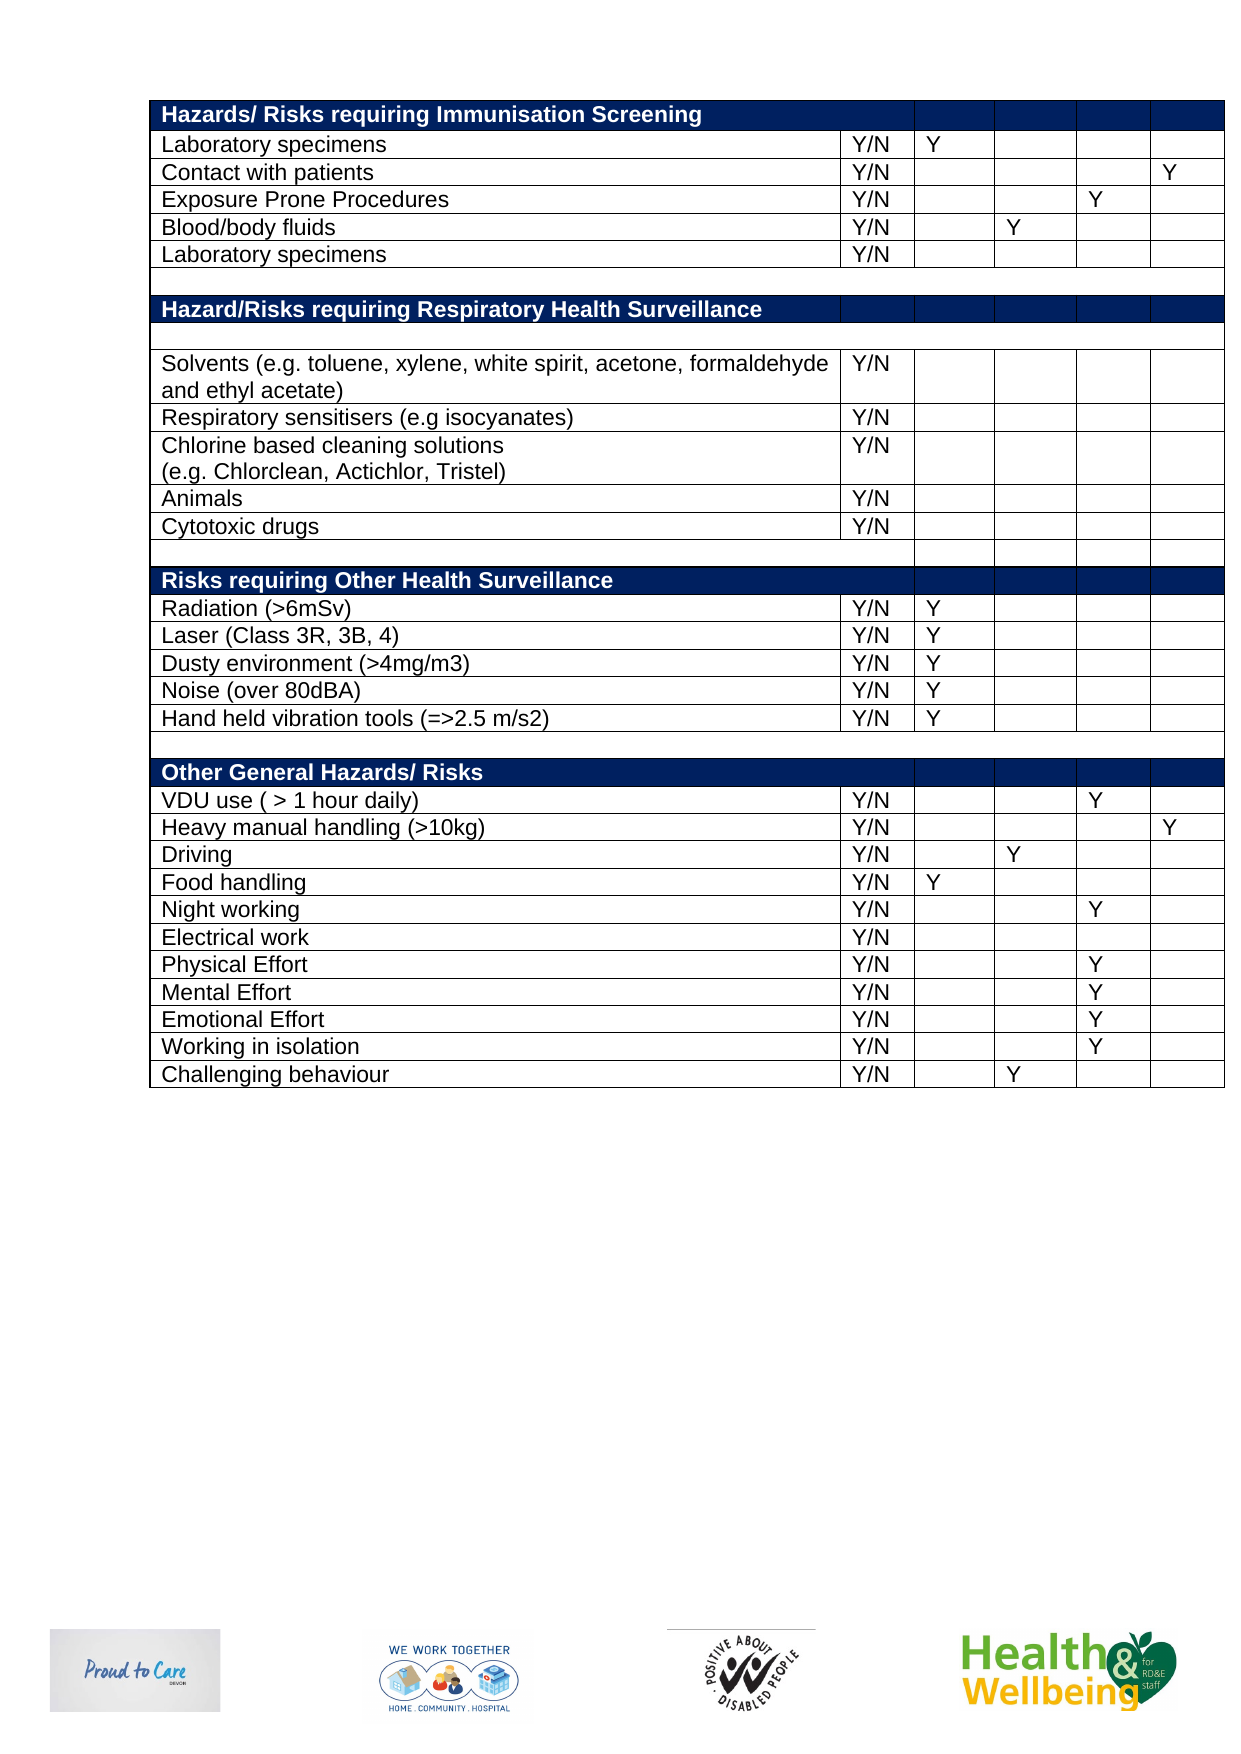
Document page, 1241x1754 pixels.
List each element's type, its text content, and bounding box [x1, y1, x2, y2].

table_cell [1151, 951, 1224, 977]
table_cell [1151, 896, 1224, 923]
table_cell VDU use ( > 1 hour daily) [151, 787, 840, 813]
table_cell Y [995, 841, 1076, 868]
table_cell [1151, 1033, 1224, 1059]
table_cell [1077, 159, 1150, 185]
table_cell Blood/body fluids [151, 214, 840, 240]
picture [48, 1629, 221, 1711]
table_cell [995, 759, 1076, 786]
table_cell Laboratory specimens [151, 241, 840, 267]
table_cell [915, 979, 994, 1005]
table_cell [995, 650, 1076, 676]
table_cell Y/N [841, 350, 914, 403]
table_cell Hand held vibration tools (=>2.5 m/s2) [151, 705, 840, 731]
table_cell Y/N [841, 214, 914, 240]
table_cell [915, 540, 994, 566]
table_cell [151, 540, 914, 566]
table_cell Y/N [841, 485, 914, 512]
table_cell [995, 869, 1076, 895]
table_cell [1077, 350, 1150, 403]
table_cell Y [915, 595, 994, 621]
table_cell [1077, 705, 1150, 731]
table_cell Y/N [841, 869, 914, 895]
table_cell y [915, 485, 994, 512]
table_cell [995, 101, 1076, 130]
table_cell Y [1077, 1006, 1150, 1032]
table_cell Y/N [841, 595, 914, 621]
table_cell [915, 159, 994, 185]
table_cell [915, 787, 994, 813]
table_cell Y/N [841, 1006, 914, 1032]
table_cell Solvents (e.g. toluene, xylene, white spirit, acetone, formaldehyde and ethyl acetate) [151, 350, 840, 403]
table_cell Y [1077, 979, 1150, 1005]
table_cell [1077, 540, 1150, 566]
table_cell Y/N [841, 513, 914, 539]
table_cell Y/N [841, 896, 914, 923]
table_cell Y/N [841, 787, 914, 813]
table_cell [1151, 131, 1224, 158]
table_cell Laboratory specimens [151, 131, 840, 158]
table_cell [1077, 404, 1150, 431]
table_cell [915, 896, 994, 923]
table_cell Risks requiring Other Health Surveillance [151, 568, 914, 594]
table_cell Y/N [841, 924, 914, 950]
table_cell [1077, 869, 1150, 895]
table_cell Y/N [841, 404, 914, 431]
table_cell Y [915, 131, 994, 158]
table_cell Y/N [841, 622, 914, 649]
table_cell Hazard/Risks requiring Respiratory Health Surveillance [151, 296, 840, 322]
table_cell [995, 622, 1076, 649]
table_cell [1151, 841, 1224, 868]
table_cell Radiation (>6mSv) [151, 595, 840, 621]
table_cell Y/N [841, 650, 914, 676]
table_cell Y [1151, 159, 1224, 185]
table_cell [995, 350, 1076, 403]
table_cell [1077, 814, 1150, 840]
table_cell [995, 296, 1076, 322]
table_cell [915, 186, 994, 212]
picture [665, 1629, 816, 1714]
table_cell Y/N [841, 159, 914, 185]
table_cell [1077, 101, 1150, 130]
table_cell [915, 101, 994, 130]
table_cell [1151, 759, 1224, 786]
table_cell [1151, 924, 1224, 950]
table_cell [915, 432, 994, 484]
table_cell [1151, 979, 1224, 1005]
table_cell Y/N [841, 705, 914, 731]
table_cell [841, 296, 914, 322]
table_cell Other General Hazards/ Risks [151, 759, 914, 786]
table_cell Food handling [151, 869, 840, 895]
table_cell [1151, 1006, 1224, 1032]
table_cell [995, 159, 1076, 185]
table_cell Chlorine based cleaning solutions (e.g. Chlorclean, Actichlor, Tristel) [151, 432, 840, 484]
table_cell Driving [151, 841, 840, 868]
table_cell [995, 705, 1076, 731]
table_cell [1151, 705, 1224, 731]
table_cell [1151, 101, 1224, 130]
table_cell Working in isolation [151, 1033, 840, 1059]
table_cell [1151, 350, 1224, 403]
table_cell [995, 787, 1076, 813]
table_cell [915, 924, 994, 950]
table_cell [1151, 404, 1224, 431]
table_cell [1077, 296, 1150, 322]
table_cell Y [1077, 896, 1150, 923]
table_cell [1151, 241, 1224, 267]
table_cell Physical Effort [151, 951, 840, 977]
table_cell Mental Effort [151, 979, 840, 1005]
table_cell [1151, 513, 1224, 539]
table_cell [1077, 622, 1150, 649]
table_cell [151, 268, 1224, 294]
table_cell Y [1151, 814, 1224, 840]
table_cell [995, 404, 1076, 431]
table_cell [1077, 432, 1150, 484]
table_cell Heavy manual handling (>10kg) [151, 814, 840, 840]
table_cell Respiratory sensitisers (e.g isocyanates) [151, 404, 840, 431]
table_cell [1151, 787, 1224, 813]
table_cell [915, 214, 994, 240]
table_cell Y [1077, 951, 1150, 977]
table_cell [1151, 568, 1224, 594]
table_cell [995, 513, 1076, 539]
table_cell [151, 323, 1224, 349]
table_cell Y/N [841, 951, 914, 977]
table_cell [1151, 622, 1224, 649]
table_cell Y [1077, 1033, 1150, 1059]
table_cell Y/N [841, 677, 914, 703]
table_cell [915, 568, 994, 594]
table_cell [995, 432, 1076, 484]
table_cell [995, 677, 1076, 703]
table_cell Y [915, 677, 994, 703]
table_cell [1077, 924, 1150, 950]
table_cell Contact with patients [151, 159, 840, 185]
table_cell [1077, 485, 1150, 512]
table_cell [1151, 650, 1224, 676]
table_cell Y [915, 869, 994, 895]
table_cell [1151, 214, 1224, 240]
table_cell [915, 241, 994, 267]
table_cell Y/N [841, 1033, 914, 1059]
table_cell nnthr [915, 404, 994, 431]
table_cell [1077, 759, 1150, 786]
table_cell [915, 1033, 994, 1059]
table_cell [915, 814, 994, 840]
table_cell Y/N [841, 814, 914, 840]
table_cell Y/N [841, 131, 914, 158]
table_cell [915, 841, 994, 868]
table_cell [915, 296, 994, 322]
table_cell Animals [151, 485, 840, 512]
table_cell [995, 131, 1076, 158]
table_cell Y [995, 1061, 1076, 1087]
table_cell [915, 1061, 994, 1087]
table_cell [1151, 485, 1224, 512]
table_cell [995, 595, 1076, 621]
table_cell [1077, 677, 1150, 703]
table_cell Hazards/ Risks requiring Immunisation Screening [151, 101, 914, 130]
table_cell Y/N [841, 241, 914, 267]
table_cell [995, 241, 1076, 267]
table_cell [995, 814, 1076, 840]
table_cell Y [915, 705, 994, 731]
table_cell y [915, 350, 994, 403]
table_cell Y [995, 214, 1076, 240]
table_cell Exposure Prone Procedures [151, 186, 840, 212]
table_cell Challenging behaviour [151, 1061, 840, 1087]
table_cell [915, 759, 994, 786]
table_cell [995, 485, 1076, 512]
table_cell [995, 896, 1076, 923]
table_cell [995, 951, 1076, 977]
table_cell [1077, 241, 1150, 267]
table_cell [1151, 677, 1224, 703]
table_cell Y [1077, 787, 1150, 813]
table_cell [1077, 595, 1150, 621]
table_cell [1151, 540, 1224, 566]
table_cell [1077, 568, 1150, 594]
table_cell [1077, 841, 1150, 868]
table_cell [915, 1006, 994, 1032]
table_cell [1077, 1061, 1150, 1087]
table_cell [995, 540, 1076, 566]
table_cell Dusty environment (>4mg/m3) [151, 650, 840, 676]
table_cell Y [915, 650, 994, 676]
table_cell Cytotoxic drugs [151, 513, 840, 539]
table_cell [995, 186, 1076, 212]
table_cell Night working [151, 896, 840, 923]
table_cell [995, 1033, 1076, 1059]
table_cell Y/N [841, 979, 914, 1005]
table_cell [915, 513, 994, 539]
table_cell [995, 1006, 1076, 1032]
table_cell [1077, 131, 1150, 158]
table_cell [995, 924, 1076, 950]
table_cell Y/N [841, 841, 914, 868]
table_cell [1077, 513, 1150, 539]
table_cell [915, 951, 994, 977]
table_cell Y/N [841, 432, 914, 484]
table_cell [1077, 214, 1150, 240]
table_cell Y/N [841, 1061, 914, 1087]
table_cell [995, 568, 1076, 594]
table_cell [995, 979, 1076, 1005]
table_cell [151, 732, 1224, 758]
table_cell Y/N [841, 186, 914, 212]
table_cell [1151, 186, 1224, 212]
table_cell [1151, 1061, 1224, 1087]
table_cell Noise (over 80dBA) [151, 677, 840, 703]
picture [361, 1629, 534, 1724]
table_cell Y [915, 622, 994, 649]
table_cell Emotional Effort [151, 1006, 840, 1032]
table_cell [1151, 296, 1224, 322]
table_cell Laser (Class 3R, 3B, 4) [151, 622, 840, 649]
table_cell [1151, 595, 1224, 621]
table_cell [1151, 432, 1224, 484]
table_cell [1151, 869, 1224, 895]
table_cell Y [1077, 186, 1150, 212]
table_cell [1077, 650, 1150, 676]
table_cell Electrical work [151, 924, 840, 950]
